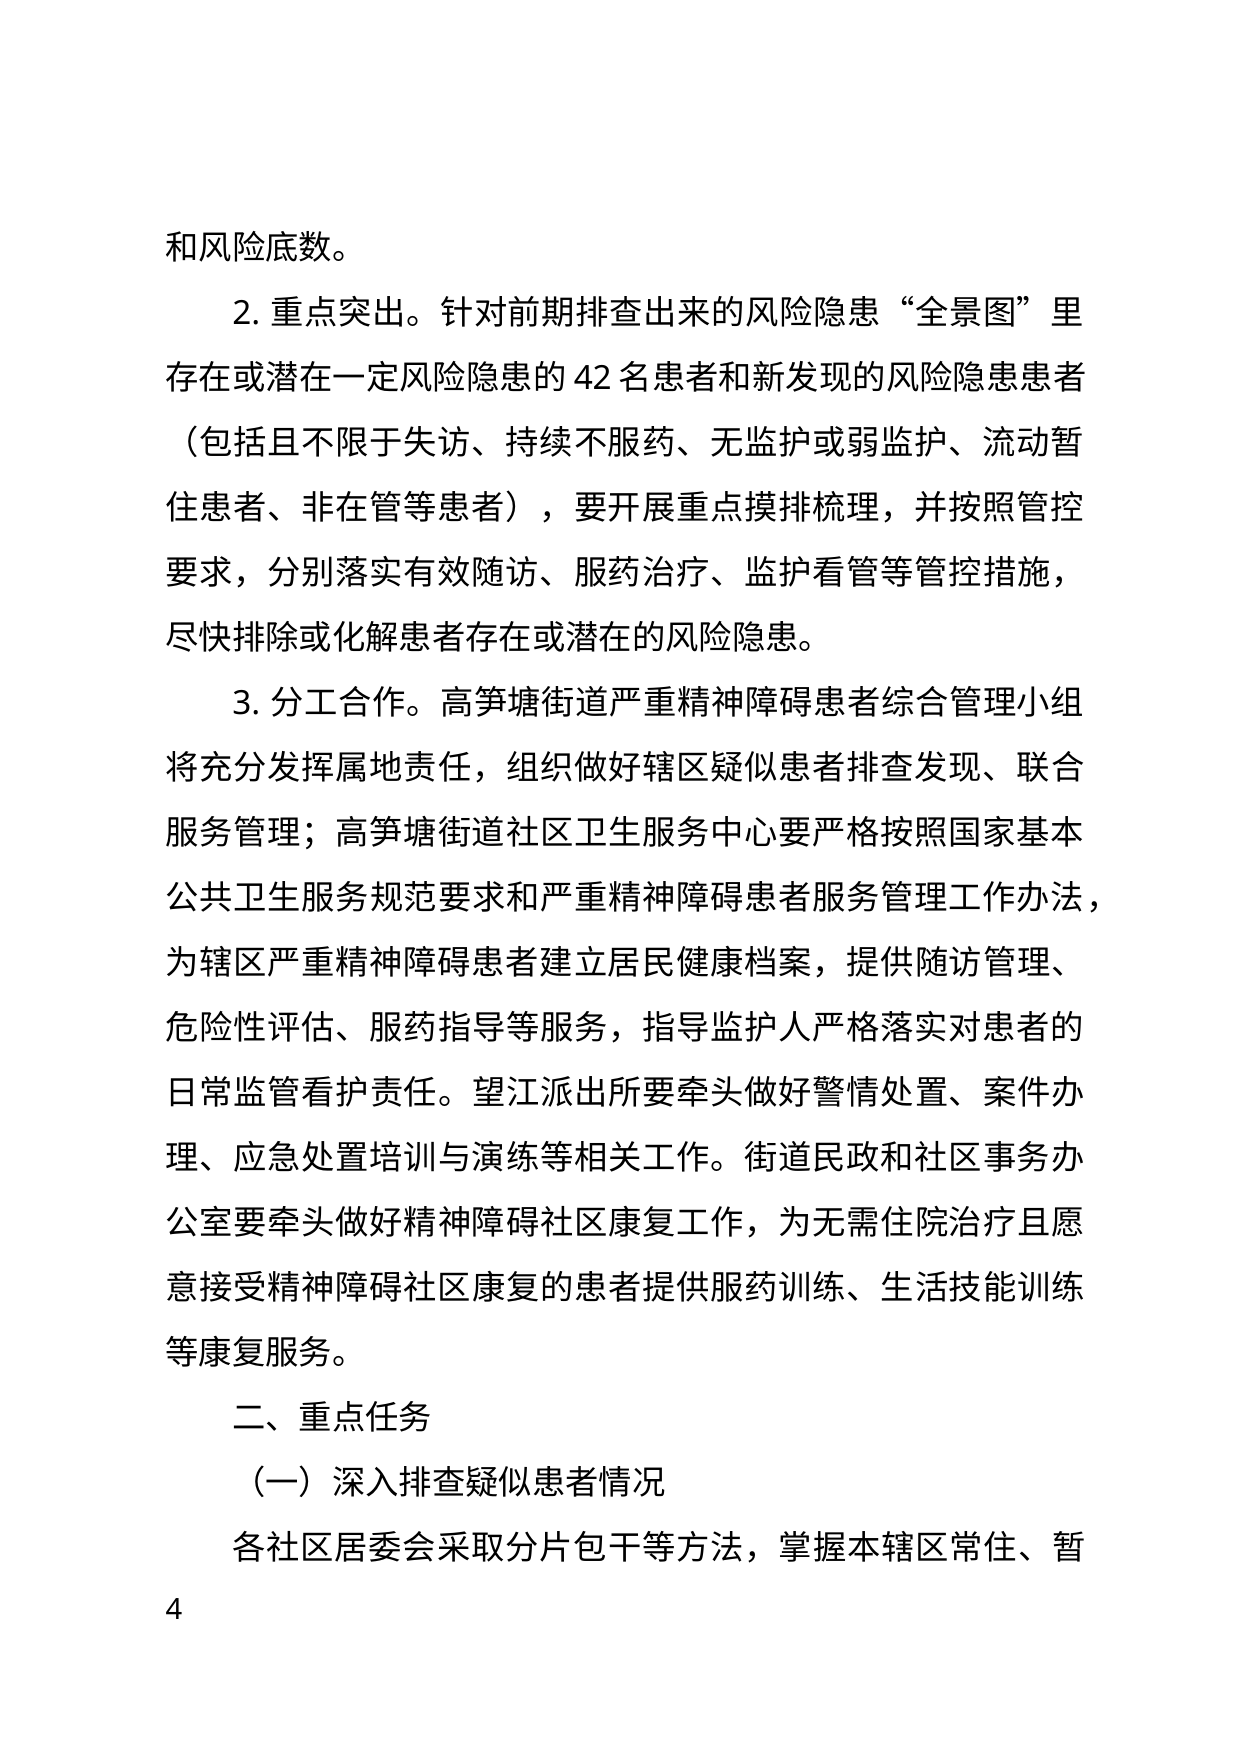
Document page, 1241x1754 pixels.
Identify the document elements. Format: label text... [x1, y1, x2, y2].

text （一）深入排查疑似患者情况 [165, 1447, 1087, 1512]
text 3. 分工合作。高笋塘街道严重精神障碍患者综合管理小组将充分发挥属地责任，组织做好辖区疑似患者排查发现、联合服务管理；高笋塘街道社区卫生服务中心要严格按照国家基本公共卫生服务规范要求和严重精神障碍患者服务管理工作办法，为辖区严重精神障碍患者建立居民健康档案，提供随访管理、危险性评估、服药指导等服务，指导监护人严格落实对患者的日常监管看护责任。望江派出所要牵头做好警情处置、案件办理、应急处置培训与演练等相关工作。街道民政和社区事务办公室要牵头做好精神障碍社区康复工作，为无需住院治疗且愿意接受精神障碍社区康复的患者提供服药训练、生活技能训练等康复服务。 [165, 667, 1087, 1382]
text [165, 1512, 1087, 1577]
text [165, 212, 1087, 277]
text 2. 重点突出。针对前期排查出来的风险隐患“全景图”里存在或潜在一定风险隐患的42名患者和新发现的风险隐患患者（包括且不限于失访、持续不服药、无监护或弱监护、流动暂住患者、非在管等患者），要开展重点摸排梳理，并按照管控要求，分别落实有效随访、服药治疗、监护看管等管控措施，尽快排除或化解患者存在或潜在的风险隐患。 [165, 277, 1087, 667]
text 二、重点任务 [165, 1382, 1087, 1447]
